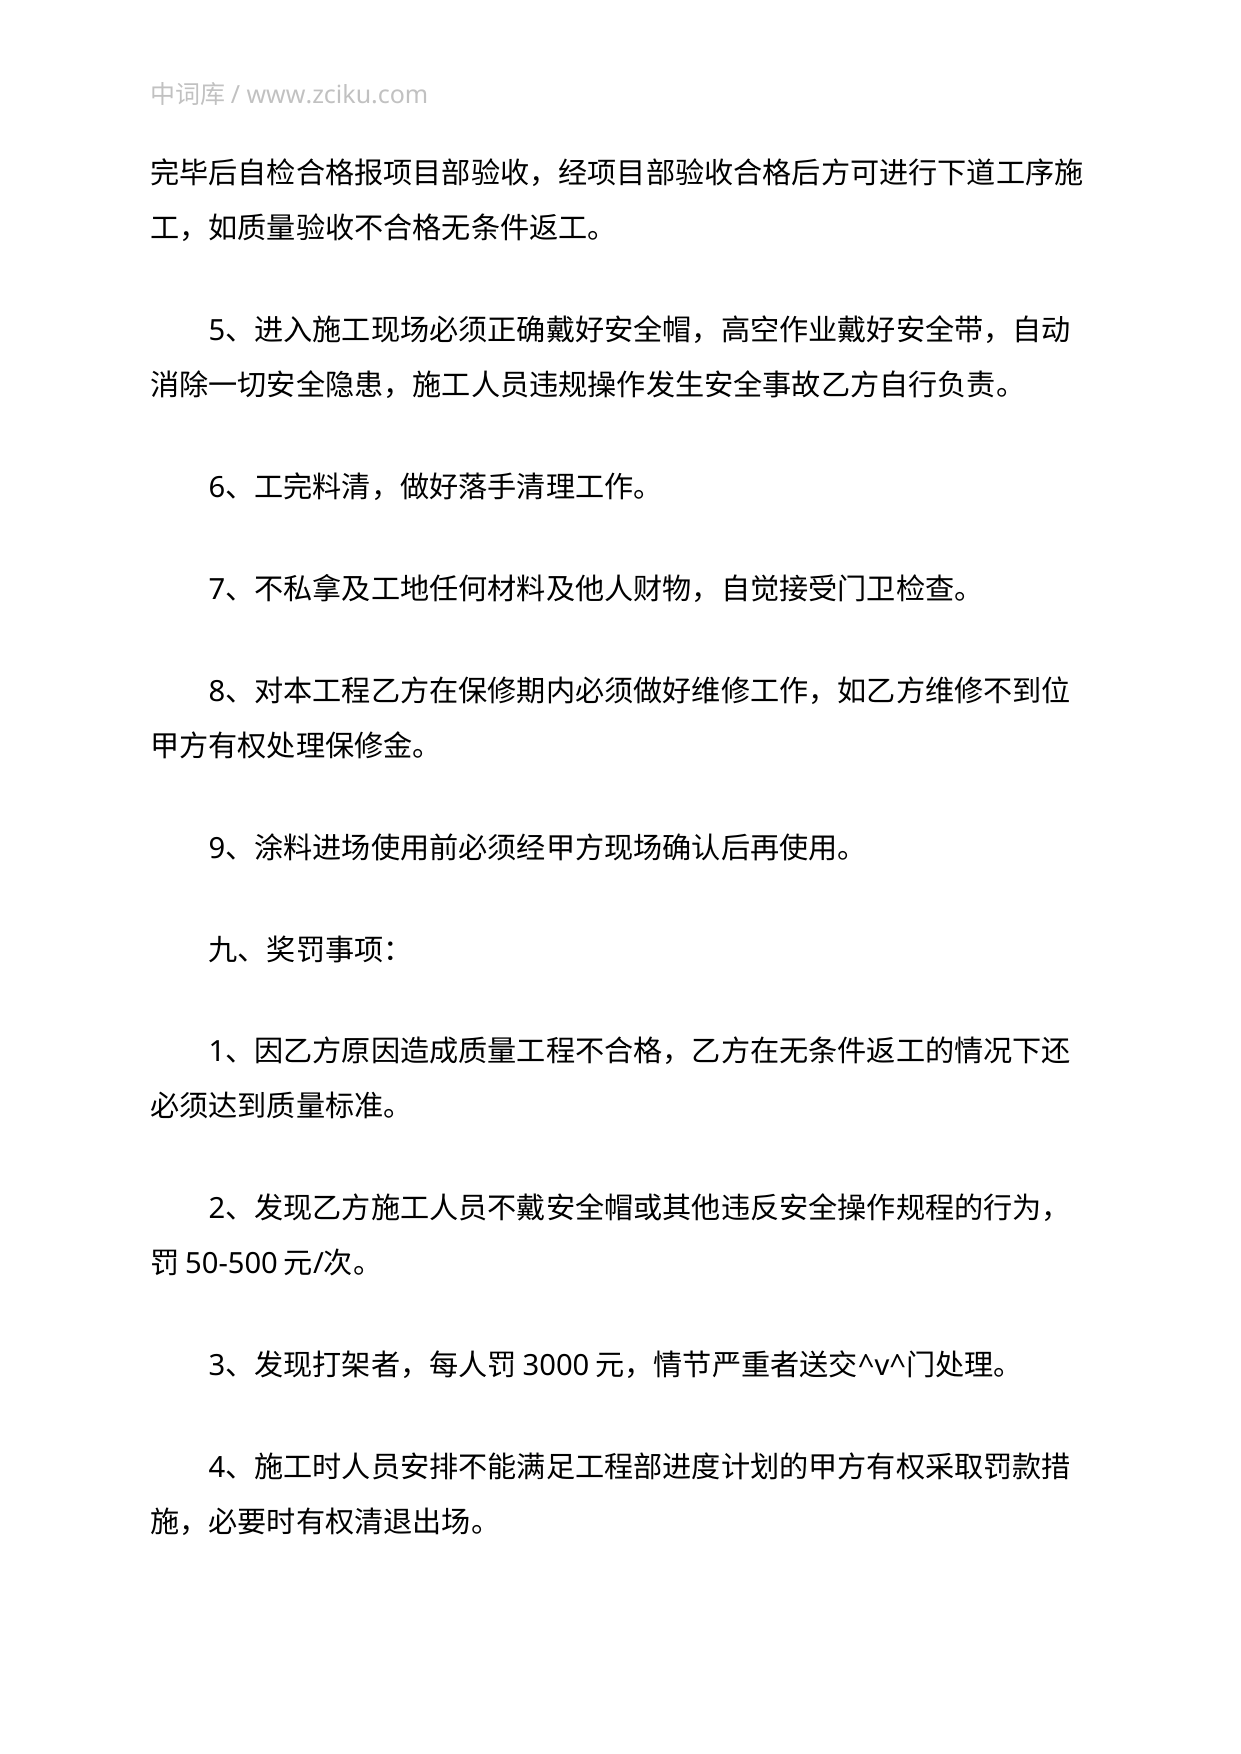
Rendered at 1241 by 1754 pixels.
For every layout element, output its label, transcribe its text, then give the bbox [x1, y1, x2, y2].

text 8、对本工程乙方在保修期内必须做好维修工作，如乙方维修不到位甲方有权处理保修金。 [150, 667, 1090, 765]
text 1、因乙方原因造成质量工程不合格，乙方在无条件返工的情况下还必须达到质量标准。 [150, 1028, 1090, 1125]
text 7、不私拿及工地任何材料及他人财物，自觉接受门卫检查。 [150, 565, 1090, 608]
text 3、发现打架者，每人罚3000元，情节严重者送交^v^门处理。 [150, 1342, 1090, 1384]
text 6、工完料清，做好落手清理工作。 [150, 463, 1090, 506]
text 9、涂料进场使用前必须经甲方现场确认后再使用。 [150, 824, 1090, 867]
text 4、施工时人员安排不能满足工程部进度计划的甲方有权采取罚款措施，必要时有权清退出场。 [150, 1444, 1090, 1541]
text 5、进入施工现场必须正确戴好安全帽，高空作业戴好安全带，自动消除一切安全隐患，施工人员违规操作发生安全事故乙方自行负责。 [150, 307, 1090, 404]
text 九、奖罚事项： [150, 926, 1090, 968]
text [150, 150, 1090, 247]
text 2、发现乙方施工人员不戴安全帽或其他违反安全操作规程的行为，罚50-500元/次。 [150, 1185, 1090, 1282]
